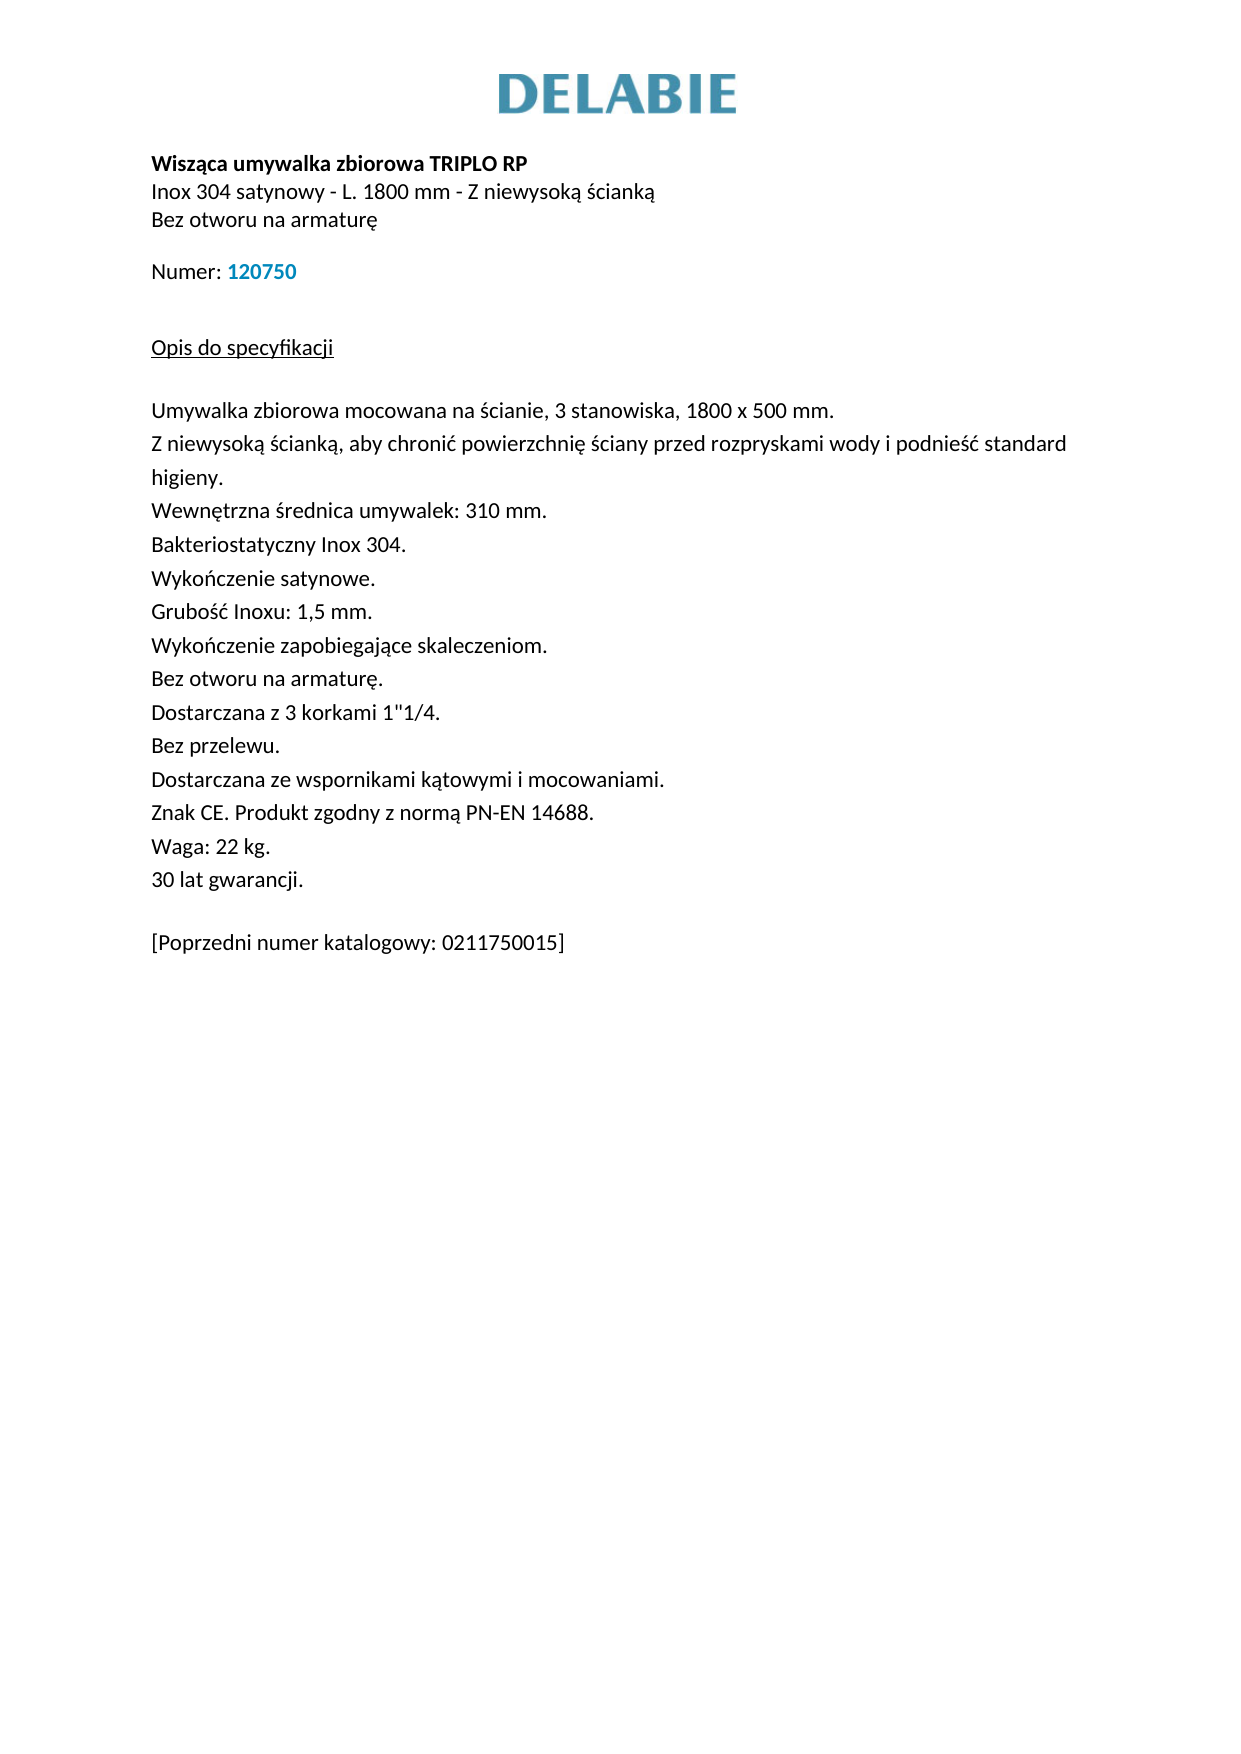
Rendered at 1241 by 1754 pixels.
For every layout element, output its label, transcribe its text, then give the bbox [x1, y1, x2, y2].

text 30 lat gwarancji. [151, 866, 1084, 894]
text Waga: 22 kg. [151, 832, 1084, 860]
text Wykończenie satynowe. [151, 564, 1084, 592]
text Bakteriostatyczny Inox 304. [151, 530, 1084, 558]
text [Poprzedni numer katalogowy: 0211750015] [151, 928, 1084, 956]
text Wisząca umywalka zbiorowa TRIPLO RP [151, 149, 1084, 177]
text Wewnętrzna średnica umywalek: 310 mm. [151, 497, 1084, 525]
text Bez otworu na armaturę [151, 205, 1084, 233]
text Umywalka zbiorowa mocowana na ścianie, 3 stanowiska, 1800 x 500 mm. [151, 396, 1084, 424]
text Z niewysoką ścianką, aby chronić powierzchnię ściany przed rozpryskami wody i podnieść standard higieny. [151, 429, 1084, 491]
text Bez przelewu. [151, 731, 1084, 759]
text Znak CE. Produkt zgodny z normą PN-EN 14688. [151, 798, 1084, 827]
text Opis do specyfikacji [151, 333, 1084, 361]
text Inox 304 satynowy - L. 1800 mm - Z niewysoką ścianką [151, 177, 1084, 205]
text Grubość Inoxu: 1,5 mm. [151, 597, 1084, 625]
picture [497, 74, 738, 114]
text Wykończenie zapobiegające skaleczeniom. [151, 631, 1084, 659]
text Dostarczana z 3 korkami 1"1/4. [151, 698, 1084, 726]
text Dostarczana ze wspornikami kątowymi i mocowaniami. [151, 765, 1084, 793]
text Numer: 120750 [151, 257, 1084, 285]
text Bez otworu na armaturę. [151, 664, 1084, 692]
